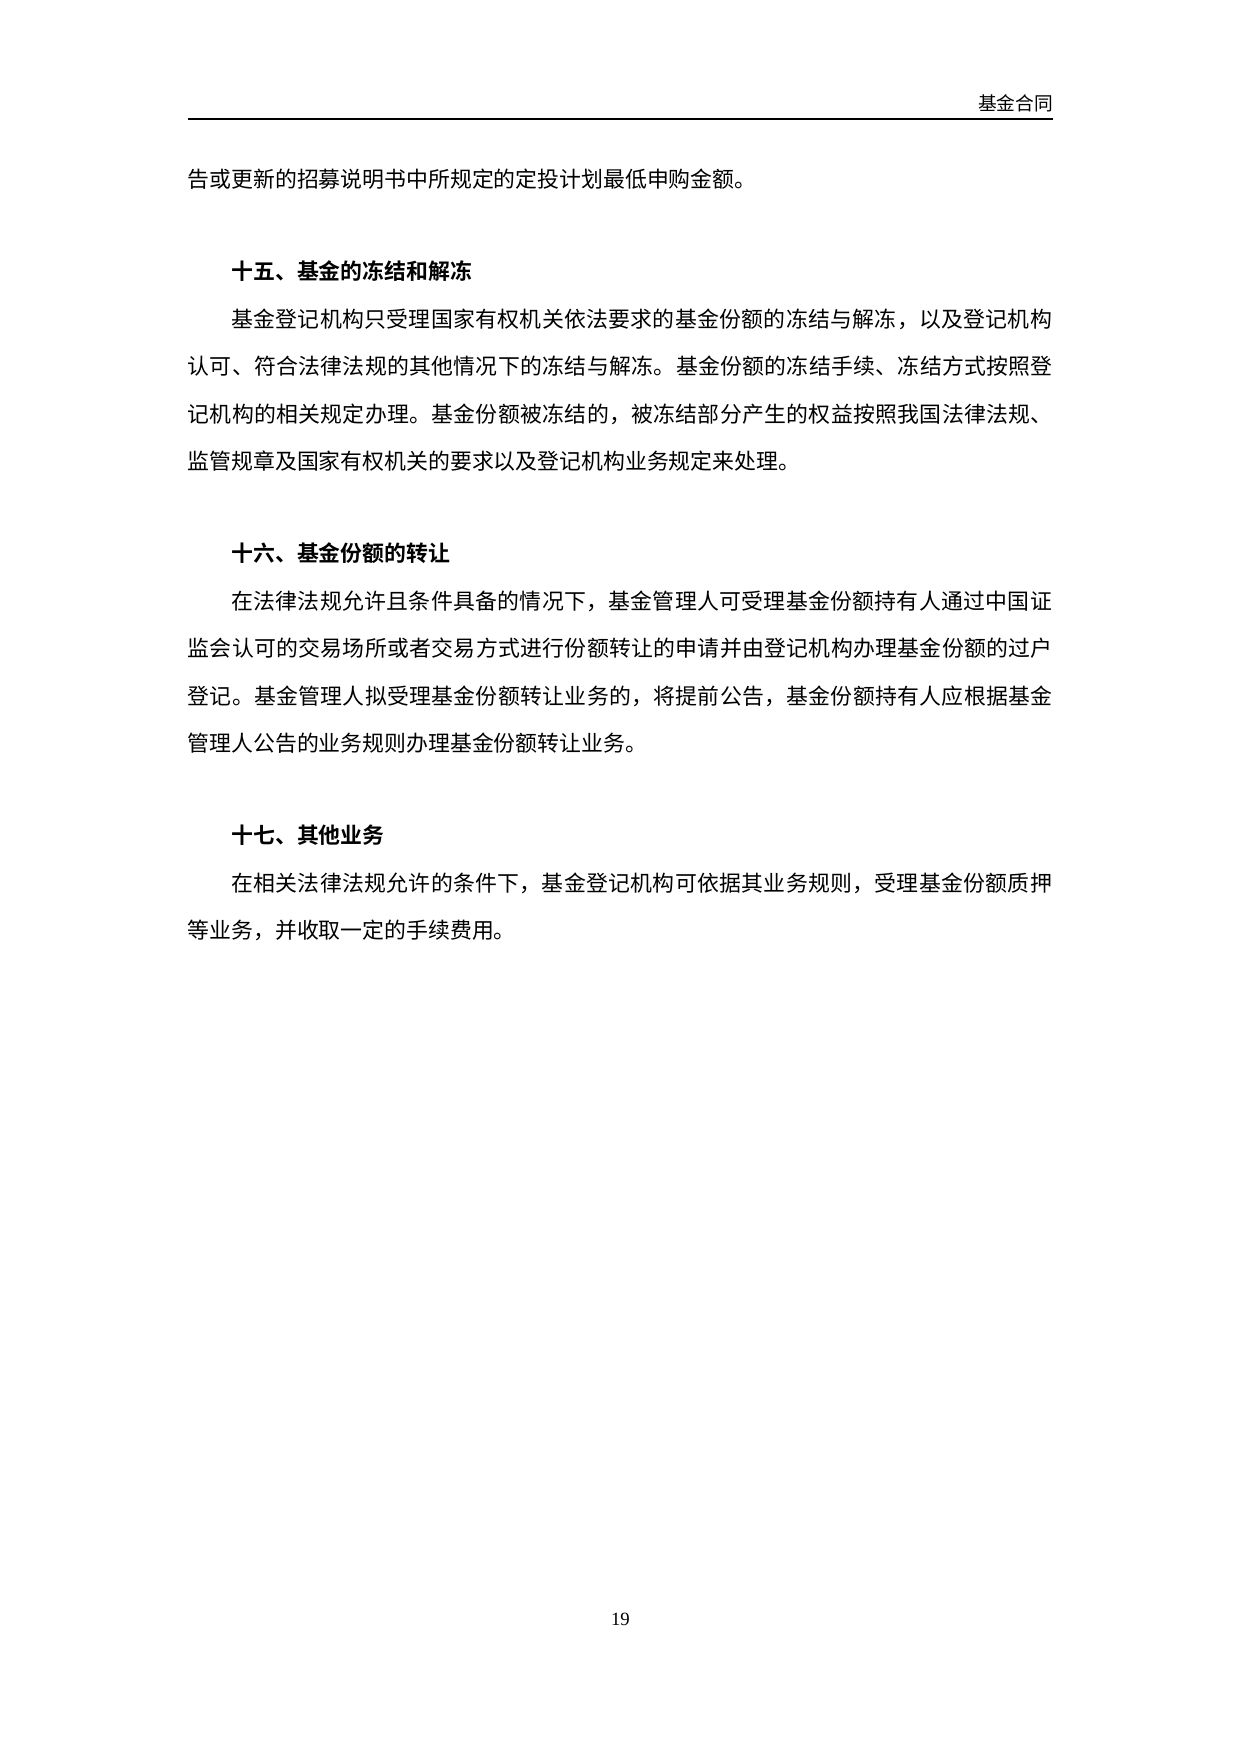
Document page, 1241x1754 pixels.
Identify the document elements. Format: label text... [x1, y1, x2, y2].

text 十五、基金的冻结和解冻 [187, 254, 1053, 286]
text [187, 162, 1053, 194]
text 十七、其他业务 [187, 818, 1053, 850]
text 基金登记机构只受理国家有权机关依法要求的基金份额的冻结与解冻，以及登记机构认可、符合法律法规的其他情况下的冻结与解冻。基金份额的冻结手续、冻结方式按照登记机构的相关规定办理。基金份额被冻结的，被冻结部分产生的权益按照我国法律法规、监管规章及国家有权机关的要求以及登记机构业务规定来处理。 [187, 302, 1053, 476]
text 十六、基金份额的转让 [187, 536, 1053, 568]
text 在法律法规允许且条件具备的情况下，基金管理人可受理基金份额持有人通过中国证监会认可的交易场所或者交易方式进行份额转让的申请并由登记机构办理基金份额的过户登记。基金管理人拟受理基金份额转让业务的，将提前公告，基金份额持有人应根据基金管理人公告的业务规则办理基金份额转让业务。 [187, 584, 1053, 758]
text 在相关法律法规允许的条件下，基金登记机构可依据其业务规则，受理基金份额质押等业务，并收取一定的手续费用。 [187, 866, 1053, 945]
